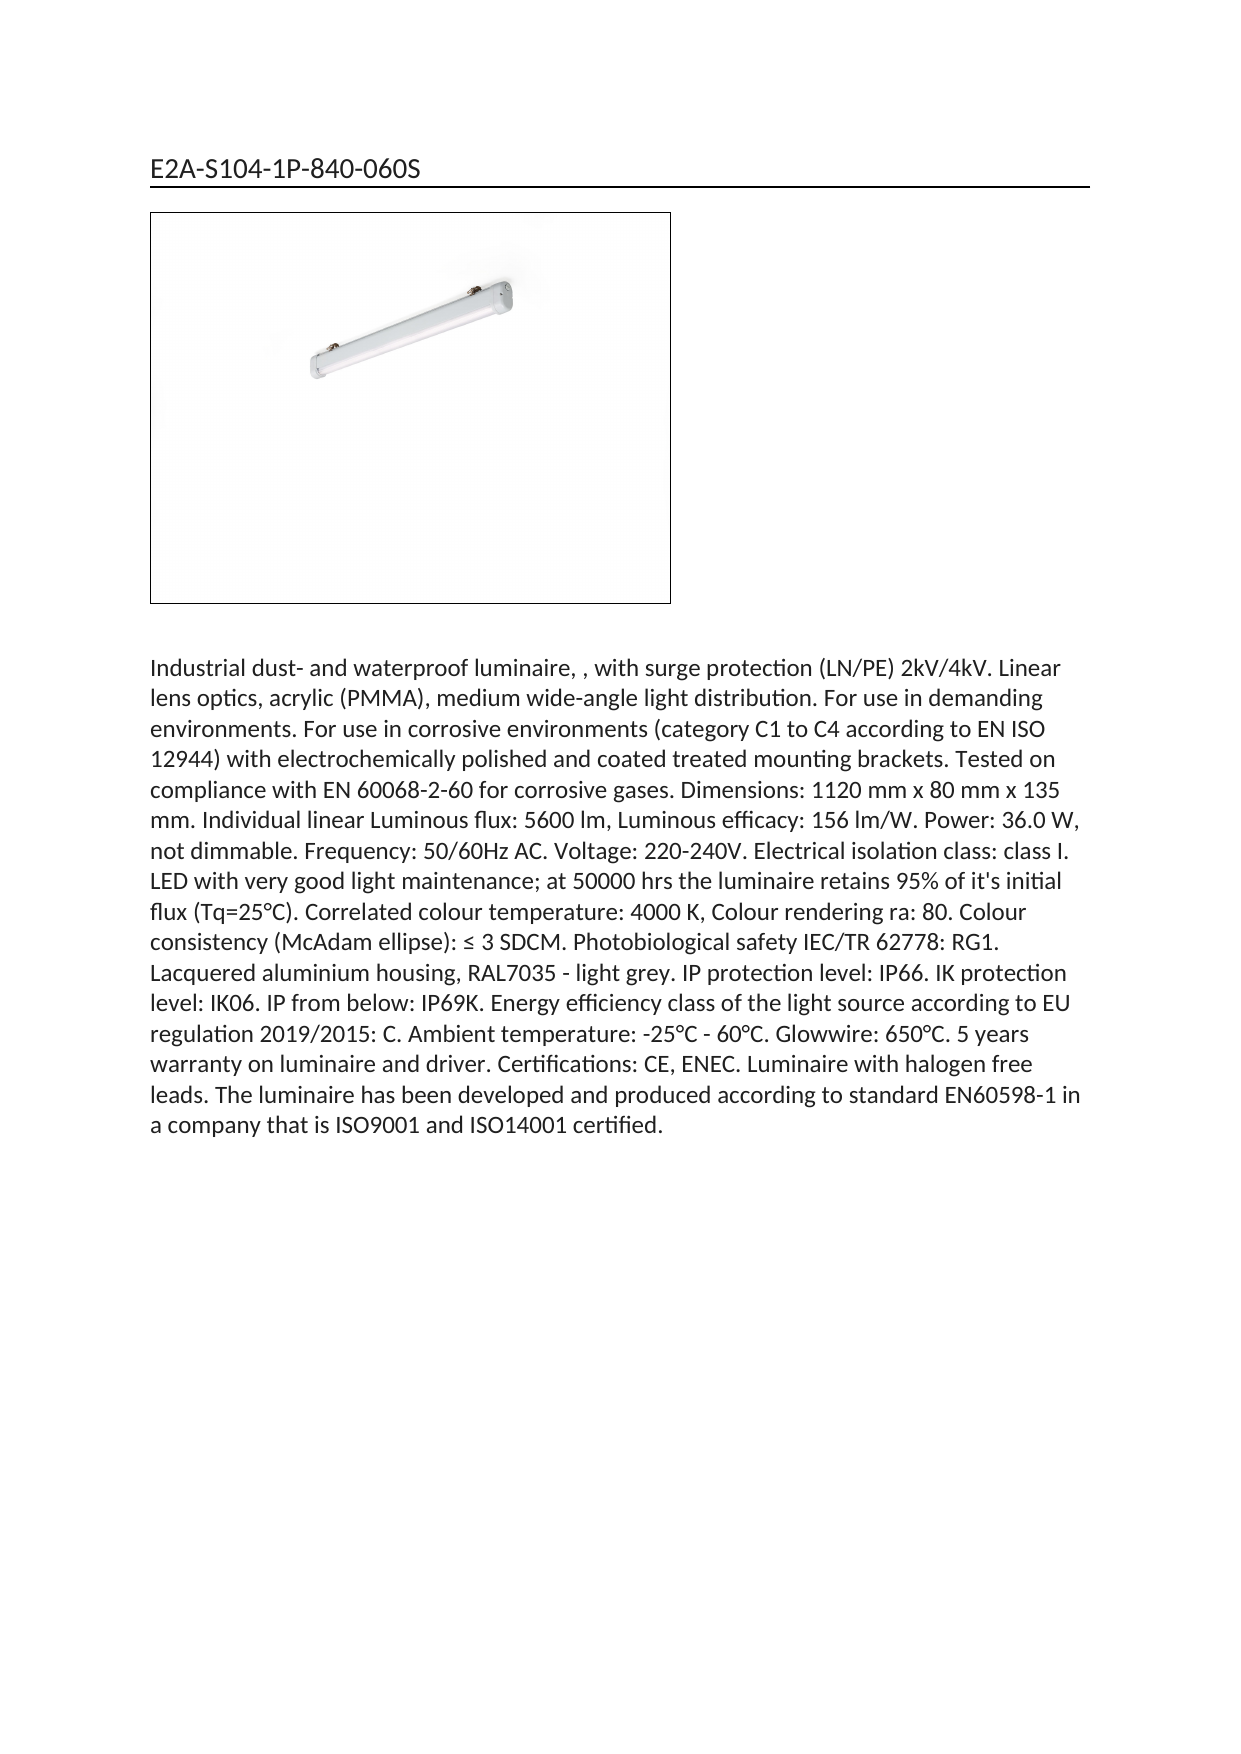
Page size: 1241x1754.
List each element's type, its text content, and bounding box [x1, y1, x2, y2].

picture [151, 213, 670, 603]
text Industrial dust- and waterproof luminaire, , with surge protection (LN/PE) 2kV/4kV. Linear lens optics, acrylic (PMMA), medium wide-angle light distribution. For use in demanding environments. For use in corrosive environments (category C1 to C4 according to EN ISO 12944) with electrochemically polished and coated treated mounting brackets. Tested on compliance with EN 60068-2-60 for corrosive gases. Dimensions: 1120 mm x 80 mm x 135 mm. Individual linear Luminous flux: 5600 lm, Luminous efficacy: 156 lm/W. Power: 36.0 W, not dimmable. Frequency: 50/60Hz AC. Voltage: 220-240V. Electrical isolation class: class I. LED with very good light maintenance; at 50000 hrs the luminaire retains 95% of it's initial flux (Tq=25°C). Correlated colour temperature: 4000 K, Colour rendering ra: 80. Colour consistency (McAdam ellipse): ≤ 3 SDCM. Photobiological safety IEC/TR 62778: RG1. Lacquered aluminium housing, RAL7035 - light grey. IP protection level: IP66. IK protection level: IK06. IP from below: IP69K. Energy efficiency class of the light source according to EU regulation 2019/2015: C. Ambient temperature: -25°C - 60°C. Glowwire: 650°C. 5 years warranty on luminaire and driver. Certifications: CE, ENEC. Luminaire with halogen free leads. The luminaire has been developed and produced according to standard EN60598-1 in a company that is ISO9001 and ISO14001 certified. [150, 652, 1090, 1140]
text E2A-S104-1P-840-060S [150, 150, 1090, 186]
